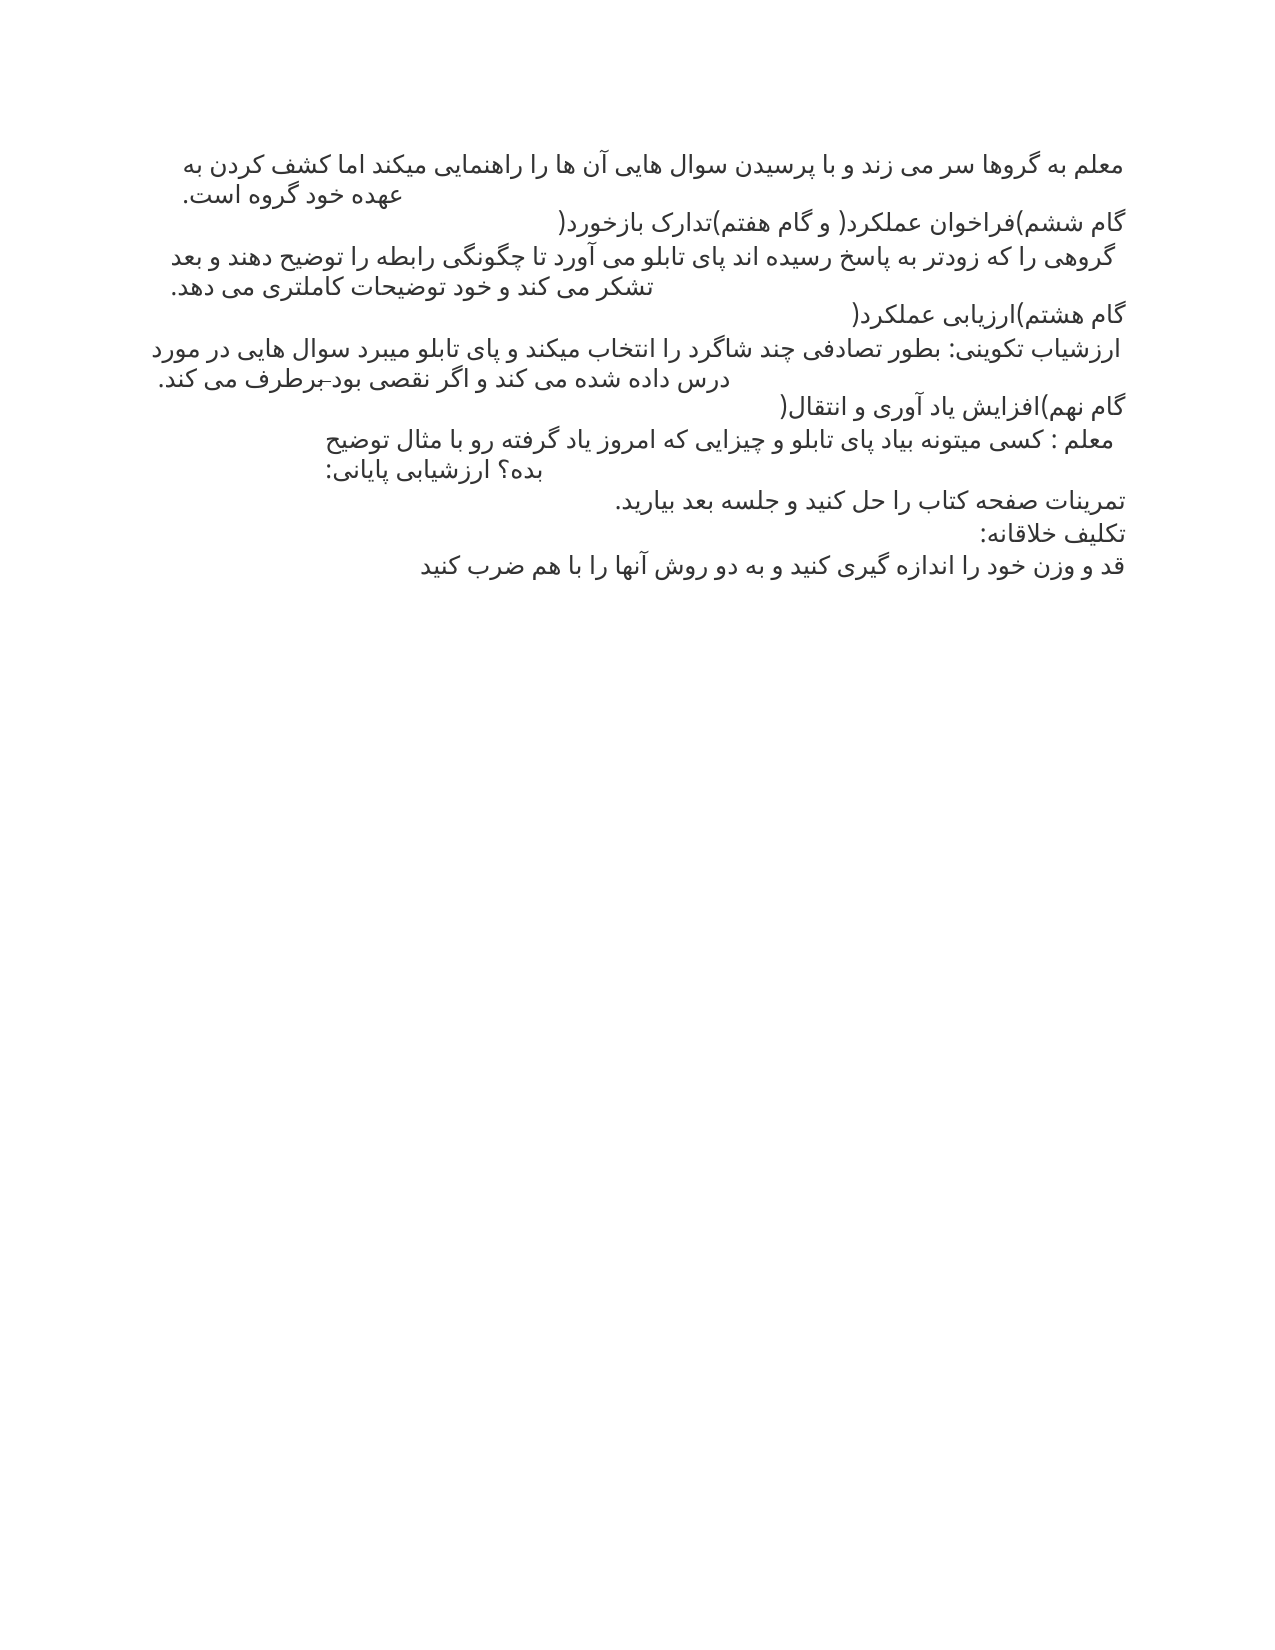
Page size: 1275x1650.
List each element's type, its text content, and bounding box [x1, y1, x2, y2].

text گام نهم)افزایش یاد آوری و انتقال( [150, 394, 1126, 421]
text معلم به گروها سر می زند و با پرسیدن سوال هایی آن ها را راهنمایی میکند اما کشف کردن به عهده خود گروه است. [176, 150, 1125, 210]
text تکلیف خلاقانه: [150, 521, 1126, 548]
text معلم : کسی میتونه بیاد پای تابلو و چیزایی که امروز یاد گرفته رو با مثال توضیح بده؟ ارزشیابی پایانی: [318, 425, 1125, 485]
text گام هشتم)ارزیابی عملکرد( [150, 302, 1126, 329]
text گام ششم)فراخوان عملکرد( و گام هفتم)تدارک بازخورد( [150, 210, 1126, 237]
text ارزشیاب تکوینی: بطور تصادفی چند شاگرد را انتخاب میکند و پای تابلو میبرد سوال هایی در مورد درس داده شده می کند و اگر نقصی بود برطرف می کند. [151, 333, 1125, 393]
text تمرینات صفحه کتاب را حل کنید و جلسه بعد بیارید. [150, 488, 1126, 515]
text قد و وزن خود را اندازه گیری کنید و به دو روش آنها را با هم ضرب کنید [150, 553, 1126, 580]
text گروهی را که زودتر به پاسخ رسیده اند پای تابلو می آورد تا چگونگی رابطه را توضیح دهند و بعد تشکر می کند و خود توضیحات کاملتری می دهد. [164, 242, 1125, 301]
